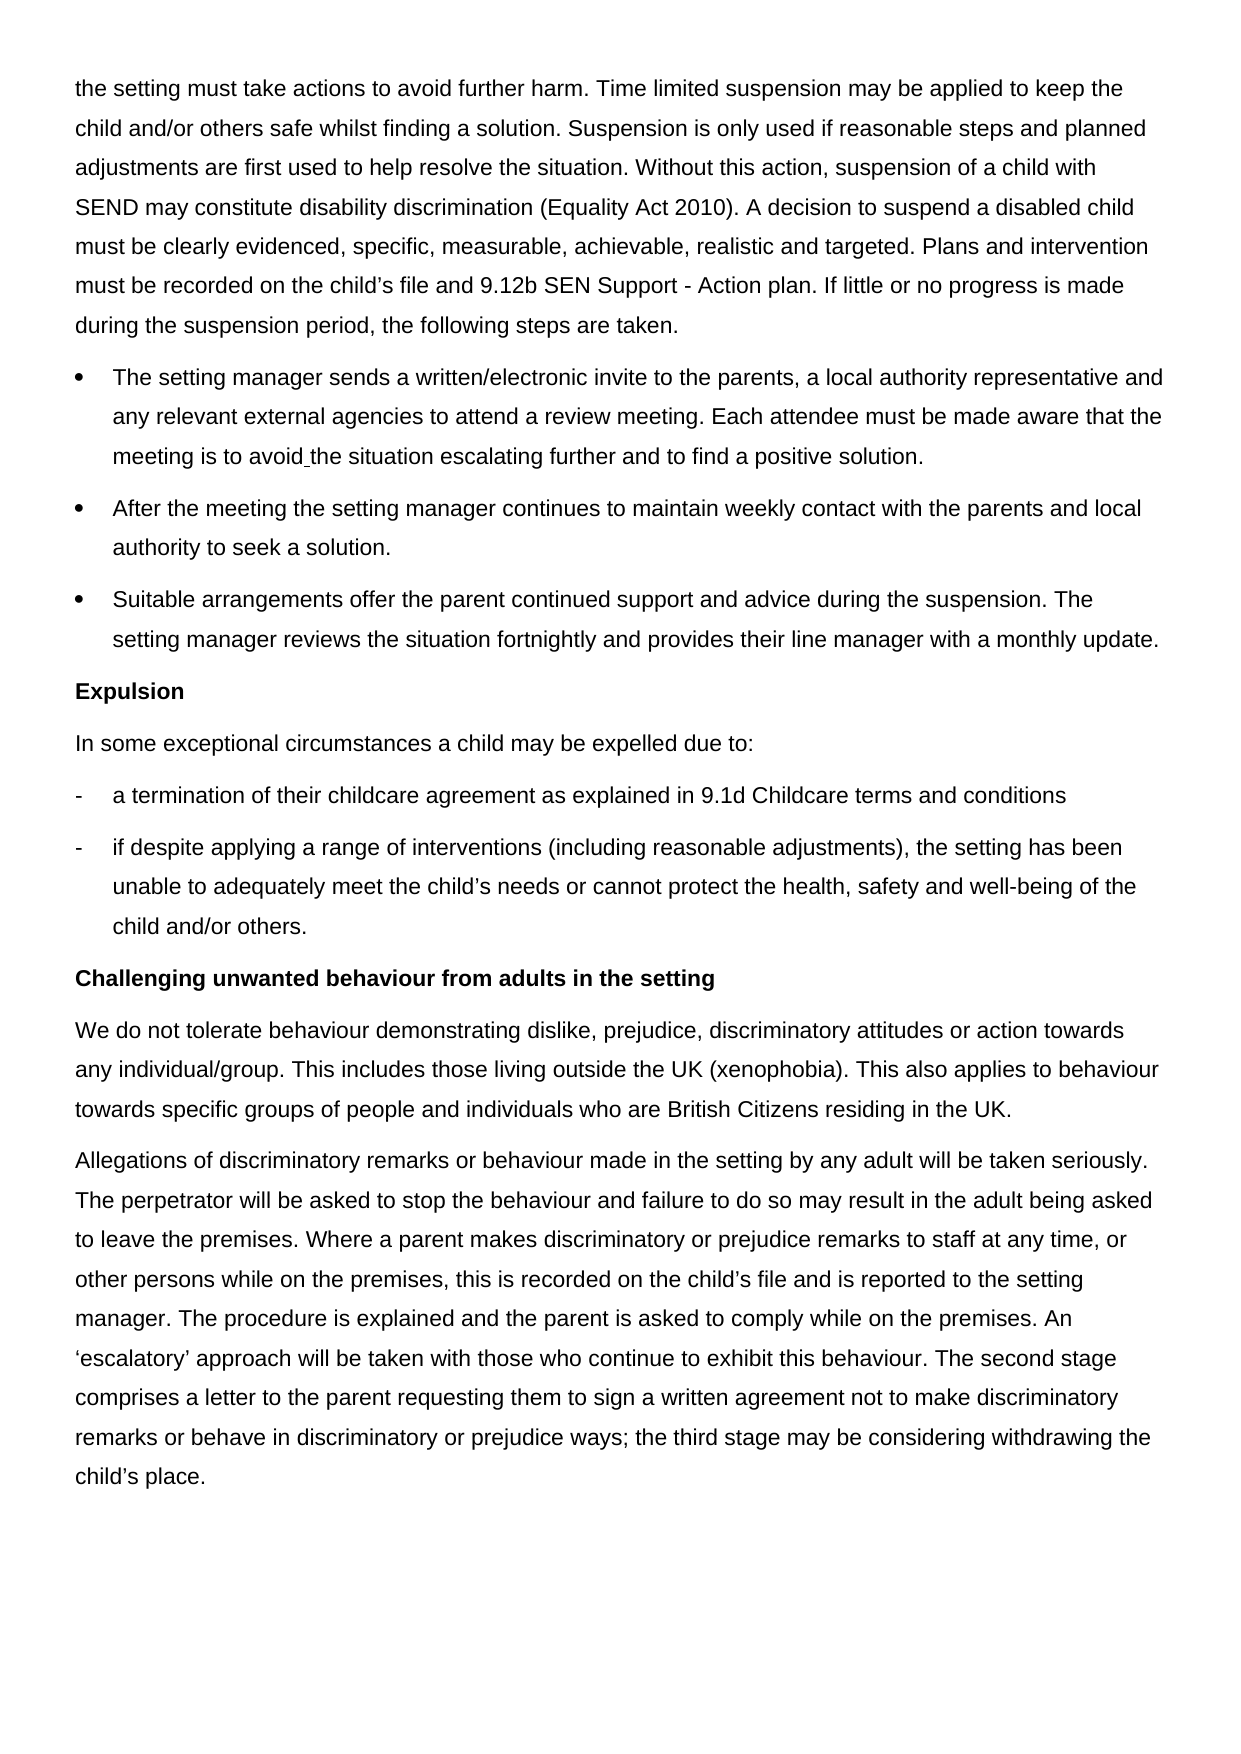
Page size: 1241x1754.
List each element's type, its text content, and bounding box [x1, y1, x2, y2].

text Allegations of discriminatory remarks or behaviour made in the setting by any adult will be taken seriously. The perpetrator will be asked to stop the behaviour and failure to do so may result in the adult being asked to leave the premises. Where a parent makes discriminatory or prejudice remarks to staff at any time, or other persons while on the premises, this is recorded on the child’s file and is reported to the setting manager. The procedure is explained and the parent is asked to comply while on the premises. An ‘escalatory’ approach will be taken with those who continue to exhibit this behaviour. The second stage comprises a letter to the parent requesting them to sign a written agreement not to make discriminatory remarks or behave in discriminatory or prejudice ways; the third stage may be considering withdrawing the child’s place. [75, 1147, 1165, 1490]
list if despite applying a range of interventions (including reasonable adjustments), the setting has been unable to adequately meet the child’s needs or cannot protect the health, safety and well-being of the child and/or others. [75, 834, 1165, 939]
text In some exceptional circumstances a child may be expelled due to: [75, 730, 1165, 756]
list a termination of their childcare agreement as explained in 9.1d Childcare terms and conditions [75, 782, 1165, 808]
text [75, 75, 1165, 338]
text Challenging unwanted behaviour from adults in the setting [75, 964, 1165, 991]
list After the meeting the setting manager continues to maintain weekly contact with the parents and local authority to seek a solution. [75, 495, 1165, 561]
text Expulsion [75, 678, 1165, 704]
text We do not tolerate behaviour demonstrating dislike, prejudice, discriminatory attitudes or action towards any individual/group. This includes those living outside the UK (xenophobia). This also applies to behaviour towards specific groups of people and individuals who are British Citizens residing in the UK. [75, 1017, 1165, 1122]
list The setting manager sends a written/electronic invite to the parents, a local authority representative and any relevant external agencies to attend a review meeting. Each attendee must be made aware that the meeting is to avoid the situation escalating further and to find a positive solution. [75, 364, 1165, 469]
list Suitable arrangements offer the parent continued support and advice during the suspension. The setting manager reviews the situation fortnightly and provides their line manager with a monthly update. [75, 586, 1165, 652]
